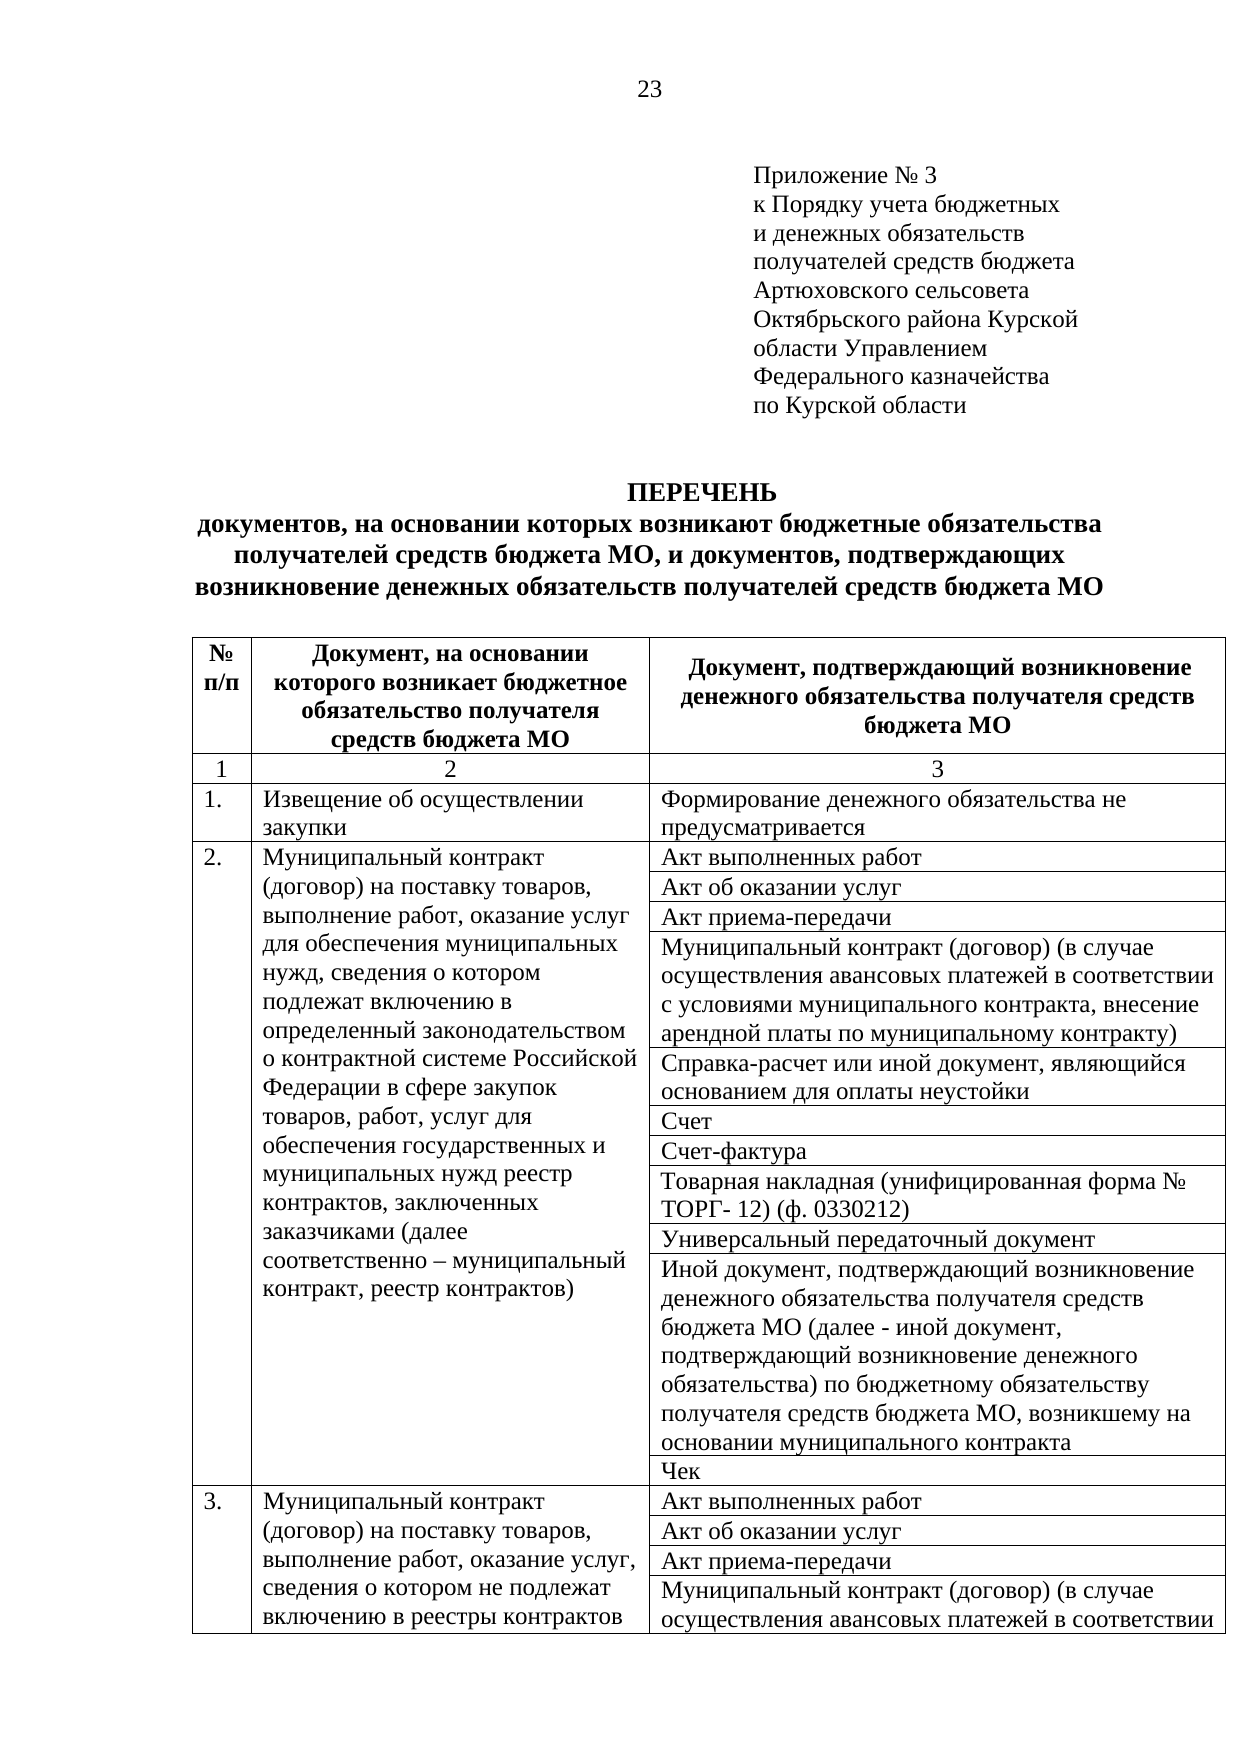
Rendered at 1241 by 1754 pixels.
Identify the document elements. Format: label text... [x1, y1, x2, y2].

table_cell 3 [650, 754, 1225, 783]
text к Порядку учета бюджетных [753, 189, 1122, 218]
table_cell Чек [650, 1456, 1225, 1485]
text и денежных обязательств [753, 218, 1122, 246]
text ПЕРЕЧЕНЬ [177, 476, 1122, 507]
table_cell Универсальный передаточный документ [650, 1224, 1225, 1253]
table_cell Акт выполненных работ [650, 842, 1225, 871]
table_header Документ, подтверждающий возникновение денежного обязательства получателя средств бюджета МО [650, 638, 1225, 753]
table_cell Формирование денежного обязательства не предусматривается [650, 784, 1225, 841]
table_cell Акт приема-передачи [650, 902, 1225, 931]
table_header Документ, на основании которого возникает бюджетное обязательство получателя средств бюджета МО [252, 638, 649, 753]
table_cell 1 [193, 754, 251, 783]
text Приложение № 3 [753, 160, 1122, 189]
text возникновение денежных обязательств получателей средств бюджета МО [177, 570, 1122, 601]
table_cell Акт об оказании услуг [650, 872, 1225, 901]
table_cell 2. [193, 842, 251, 1485]
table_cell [650, 1576, 1225, 1633]
table_cell Счет-фактура [650, 1136, 1225, 1165]
table_cell Товарная накладная (унифицированная форма № ТОРГ- 12) (ф. 0330212) [650, 1166, 1225, 1223]
table_cell Муниципальный контракт (договор) на поставку товаров, выполнение работ, оказание услуг для обеспечения муниципальных нужд, сведения о котором подлежат включению в определенный законодательством о контрактной системе Российской Федерации в сфере закупок товаров, работ, услуг для обеспечения государственных и муниципальных нужд реестр контрактов, заключенных заказчиками (далее соответственно – муниципальный контракт, реестр контрактов) [252, 842, 649, 1485]
table_cell 3. [193, 1486, 251, 1633]
table_cell 2 [252, 754, 649, 783]
table_cell 1. [193, 784, 251, 841]
table_cell Акт выполненных работ [650, 1486, 1225, 1515]
table_cell Муниципальный контракт (договор) на поставку товаров, выполнение работ, оказание услуг, сведения о котором не подлежат включению в реестры контрактов в соответствии с законодательством Российской Федерации о контрактной системе в сфере закупок товаров, работ, услуг для обеспечения федеральных нужд, за исключением договоров, указанных в 10 пункте настоящего перечня [252, 1486, 649, 1633]
table_cell Акт об оказании услуг [650, 1516, 1225, 1545]
text документов, на основании которых возникают бюджетные обязательства получателей средств бюджета МО, и документов, подтверждающих [177, 507, 1122, 570]
text получателей средств бюджета Артюховского сельсовета Октябрьского района Курской области Управлением Федерального казначейства [753, 246, 1122, 390]
table_cell Извещение об осуществлении закупки [252, 784, 649, 841]
table_cell Справка-расчет или иной документ, являющийся основанием для оплаты неустойки [650, 1048, 1225, 1105]
table_cell Счет [650, 1106, 1225, 1135]
table_cell Акт приема-передачи [650, 1546, 1225, 1574]
text по Курской области [753, 390, 1122, 419]
table_header №п/п [193, 638, 251, 753]
